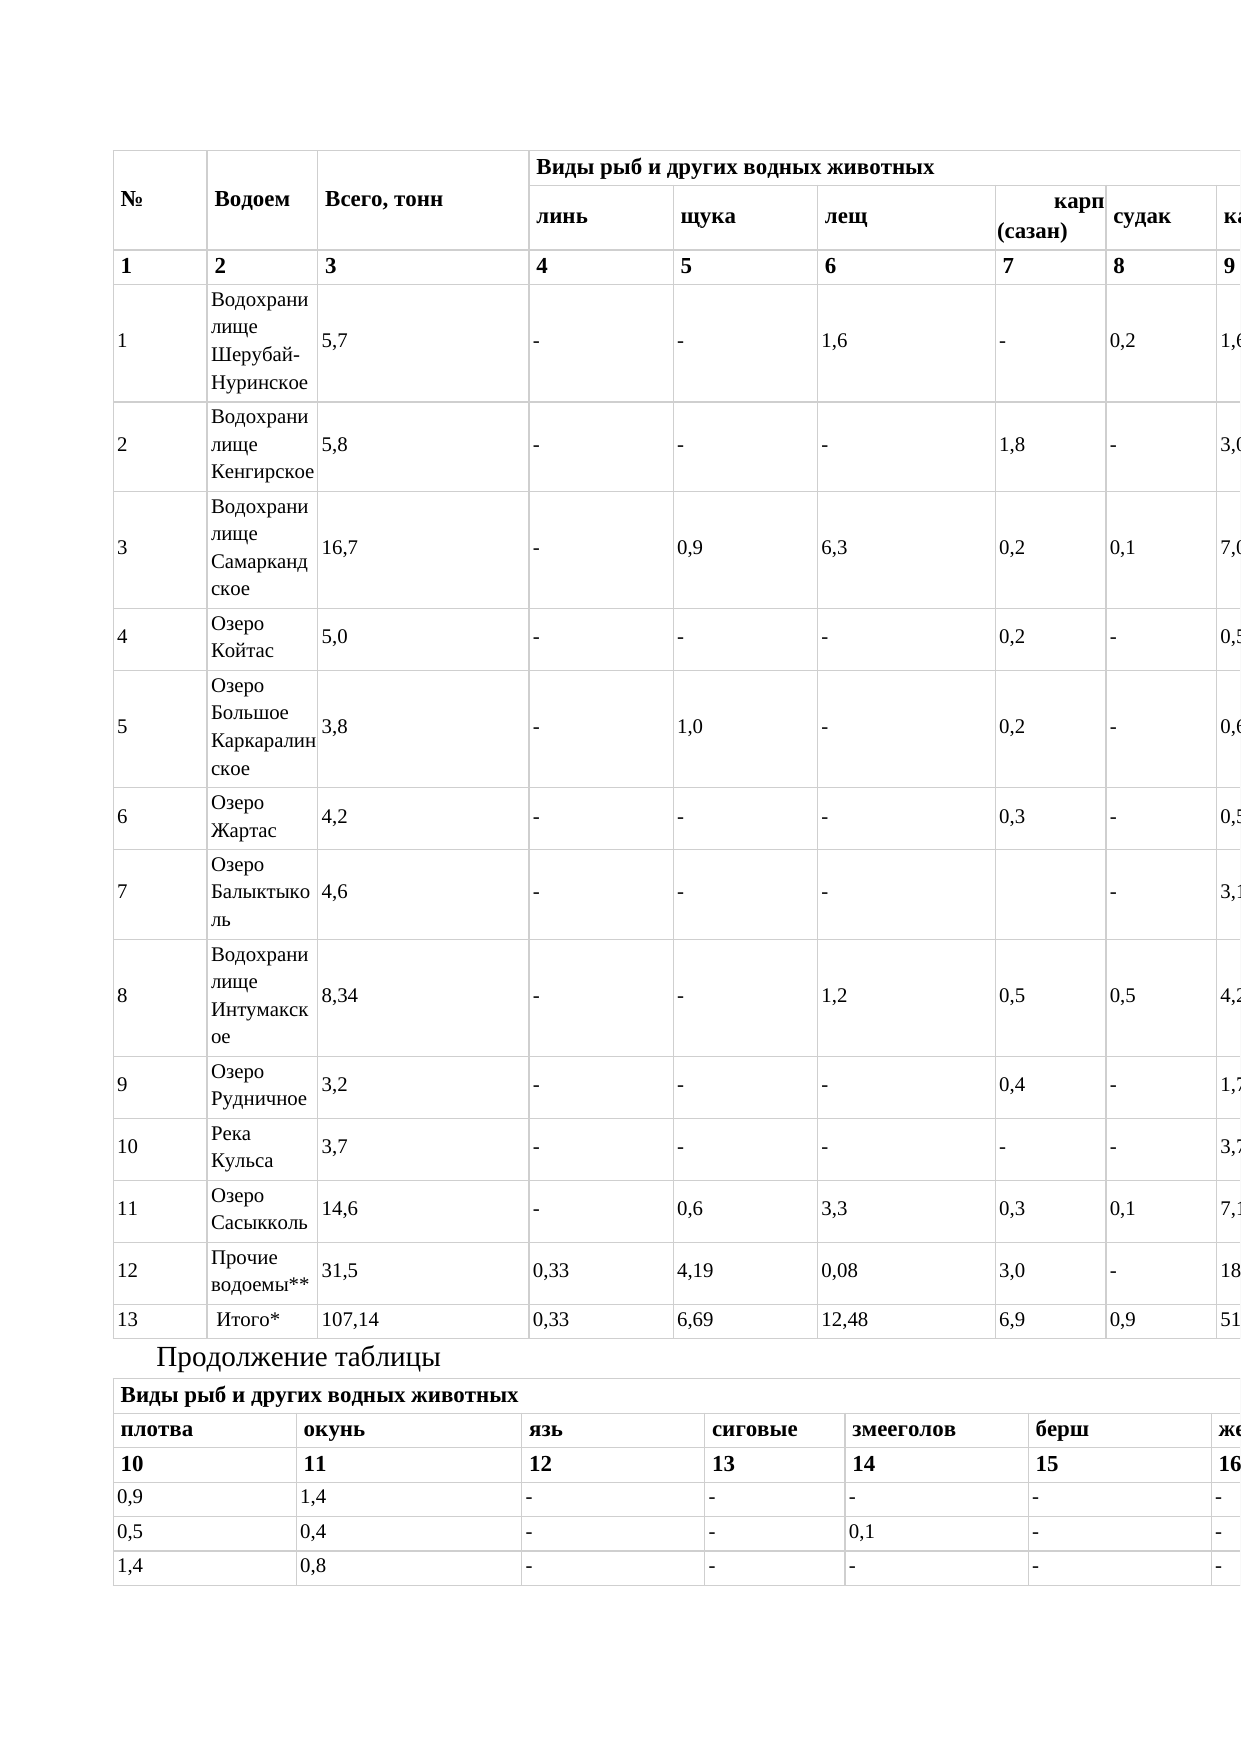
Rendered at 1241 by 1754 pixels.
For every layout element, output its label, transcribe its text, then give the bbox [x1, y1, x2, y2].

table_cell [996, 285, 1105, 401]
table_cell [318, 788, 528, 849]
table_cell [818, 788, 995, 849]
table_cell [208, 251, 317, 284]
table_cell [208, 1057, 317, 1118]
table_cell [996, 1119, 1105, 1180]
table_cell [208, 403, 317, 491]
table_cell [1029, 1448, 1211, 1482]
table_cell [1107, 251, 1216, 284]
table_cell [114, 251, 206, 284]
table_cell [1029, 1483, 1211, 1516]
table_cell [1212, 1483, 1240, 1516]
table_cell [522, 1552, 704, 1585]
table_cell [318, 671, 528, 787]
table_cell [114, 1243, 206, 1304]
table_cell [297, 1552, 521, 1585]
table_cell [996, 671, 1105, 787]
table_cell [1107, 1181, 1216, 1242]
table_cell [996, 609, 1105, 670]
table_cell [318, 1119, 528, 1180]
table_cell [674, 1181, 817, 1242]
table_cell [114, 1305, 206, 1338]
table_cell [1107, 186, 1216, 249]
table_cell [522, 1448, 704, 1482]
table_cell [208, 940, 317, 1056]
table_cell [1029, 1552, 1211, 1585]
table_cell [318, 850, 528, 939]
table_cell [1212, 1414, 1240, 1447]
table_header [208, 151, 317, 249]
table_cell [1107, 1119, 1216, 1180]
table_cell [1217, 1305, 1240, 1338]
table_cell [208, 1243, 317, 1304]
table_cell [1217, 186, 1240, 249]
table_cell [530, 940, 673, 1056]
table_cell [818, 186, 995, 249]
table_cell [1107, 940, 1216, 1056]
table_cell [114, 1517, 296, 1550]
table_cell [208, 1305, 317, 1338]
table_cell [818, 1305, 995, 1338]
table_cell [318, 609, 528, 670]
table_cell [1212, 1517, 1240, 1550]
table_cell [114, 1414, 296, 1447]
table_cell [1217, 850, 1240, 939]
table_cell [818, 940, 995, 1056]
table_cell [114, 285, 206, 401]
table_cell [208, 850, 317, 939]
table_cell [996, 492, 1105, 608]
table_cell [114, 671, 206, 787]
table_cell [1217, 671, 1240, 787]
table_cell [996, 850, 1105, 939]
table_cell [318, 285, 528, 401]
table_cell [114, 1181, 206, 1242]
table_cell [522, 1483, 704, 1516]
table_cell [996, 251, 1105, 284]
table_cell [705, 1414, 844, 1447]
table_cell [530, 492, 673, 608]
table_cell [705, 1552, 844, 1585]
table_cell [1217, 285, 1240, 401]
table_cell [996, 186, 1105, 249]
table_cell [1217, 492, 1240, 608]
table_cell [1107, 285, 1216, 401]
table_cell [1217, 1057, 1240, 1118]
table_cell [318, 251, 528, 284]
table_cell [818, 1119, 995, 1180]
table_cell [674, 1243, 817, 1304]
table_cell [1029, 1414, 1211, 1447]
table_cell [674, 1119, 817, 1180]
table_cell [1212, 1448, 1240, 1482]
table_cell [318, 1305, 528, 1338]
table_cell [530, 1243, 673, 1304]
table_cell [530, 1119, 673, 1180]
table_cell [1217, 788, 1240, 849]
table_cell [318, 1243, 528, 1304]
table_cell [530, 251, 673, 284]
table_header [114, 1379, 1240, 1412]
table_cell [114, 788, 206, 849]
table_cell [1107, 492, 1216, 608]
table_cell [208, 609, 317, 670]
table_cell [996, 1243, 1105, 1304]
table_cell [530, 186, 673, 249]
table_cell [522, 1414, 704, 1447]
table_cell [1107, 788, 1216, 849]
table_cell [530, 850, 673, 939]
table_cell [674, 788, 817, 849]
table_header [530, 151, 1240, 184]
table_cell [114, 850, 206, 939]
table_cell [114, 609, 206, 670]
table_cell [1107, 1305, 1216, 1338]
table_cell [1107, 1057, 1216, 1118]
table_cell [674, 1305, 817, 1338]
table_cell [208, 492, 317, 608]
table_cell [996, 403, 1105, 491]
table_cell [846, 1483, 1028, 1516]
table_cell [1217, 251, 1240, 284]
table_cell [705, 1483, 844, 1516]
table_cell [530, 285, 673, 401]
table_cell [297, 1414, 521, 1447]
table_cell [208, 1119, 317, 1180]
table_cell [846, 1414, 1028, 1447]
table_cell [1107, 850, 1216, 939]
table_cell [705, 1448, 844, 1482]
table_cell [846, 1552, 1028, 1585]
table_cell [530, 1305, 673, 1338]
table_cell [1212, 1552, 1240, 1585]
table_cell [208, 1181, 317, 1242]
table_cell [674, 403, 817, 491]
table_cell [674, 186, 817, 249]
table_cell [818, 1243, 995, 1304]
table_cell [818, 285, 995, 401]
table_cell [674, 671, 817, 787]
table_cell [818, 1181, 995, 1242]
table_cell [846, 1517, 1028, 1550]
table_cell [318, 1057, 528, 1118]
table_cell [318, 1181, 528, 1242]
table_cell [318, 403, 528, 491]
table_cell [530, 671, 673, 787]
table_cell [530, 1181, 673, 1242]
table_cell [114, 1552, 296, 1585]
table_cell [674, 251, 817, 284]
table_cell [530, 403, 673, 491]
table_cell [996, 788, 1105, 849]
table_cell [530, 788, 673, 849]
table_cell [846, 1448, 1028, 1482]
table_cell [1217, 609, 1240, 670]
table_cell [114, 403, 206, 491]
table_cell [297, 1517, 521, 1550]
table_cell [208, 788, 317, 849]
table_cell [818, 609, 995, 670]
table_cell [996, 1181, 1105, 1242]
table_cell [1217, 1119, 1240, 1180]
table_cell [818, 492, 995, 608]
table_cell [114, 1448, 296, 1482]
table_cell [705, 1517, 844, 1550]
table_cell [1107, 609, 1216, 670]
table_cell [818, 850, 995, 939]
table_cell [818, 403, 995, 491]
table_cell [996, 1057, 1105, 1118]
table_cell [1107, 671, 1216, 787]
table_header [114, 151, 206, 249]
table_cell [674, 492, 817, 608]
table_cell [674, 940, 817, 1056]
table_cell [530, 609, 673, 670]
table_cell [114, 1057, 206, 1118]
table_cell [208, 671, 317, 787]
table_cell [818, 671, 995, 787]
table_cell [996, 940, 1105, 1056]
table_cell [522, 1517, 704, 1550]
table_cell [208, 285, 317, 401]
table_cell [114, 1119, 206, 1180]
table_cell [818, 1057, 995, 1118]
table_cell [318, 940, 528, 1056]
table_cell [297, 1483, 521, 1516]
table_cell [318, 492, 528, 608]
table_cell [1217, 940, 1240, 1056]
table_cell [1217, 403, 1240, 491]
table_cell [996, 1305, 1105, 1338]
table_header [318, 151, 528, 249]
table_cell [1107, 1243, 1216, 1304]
text Продолжение таблицы [112, 1339, 1128, 1373]
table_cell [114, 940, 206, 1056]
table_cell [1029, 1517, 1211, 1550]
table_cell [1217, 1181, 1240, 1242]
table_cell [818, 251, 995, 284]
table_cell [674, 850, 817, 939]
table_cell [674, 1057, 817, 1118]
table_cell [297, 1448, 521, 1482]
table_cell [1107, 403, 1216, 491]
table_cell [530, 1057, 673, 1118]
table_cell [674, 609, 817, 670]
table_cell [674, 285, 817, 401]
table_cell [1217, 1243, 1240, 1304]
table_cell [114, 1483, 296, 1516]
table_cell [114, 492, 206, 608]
